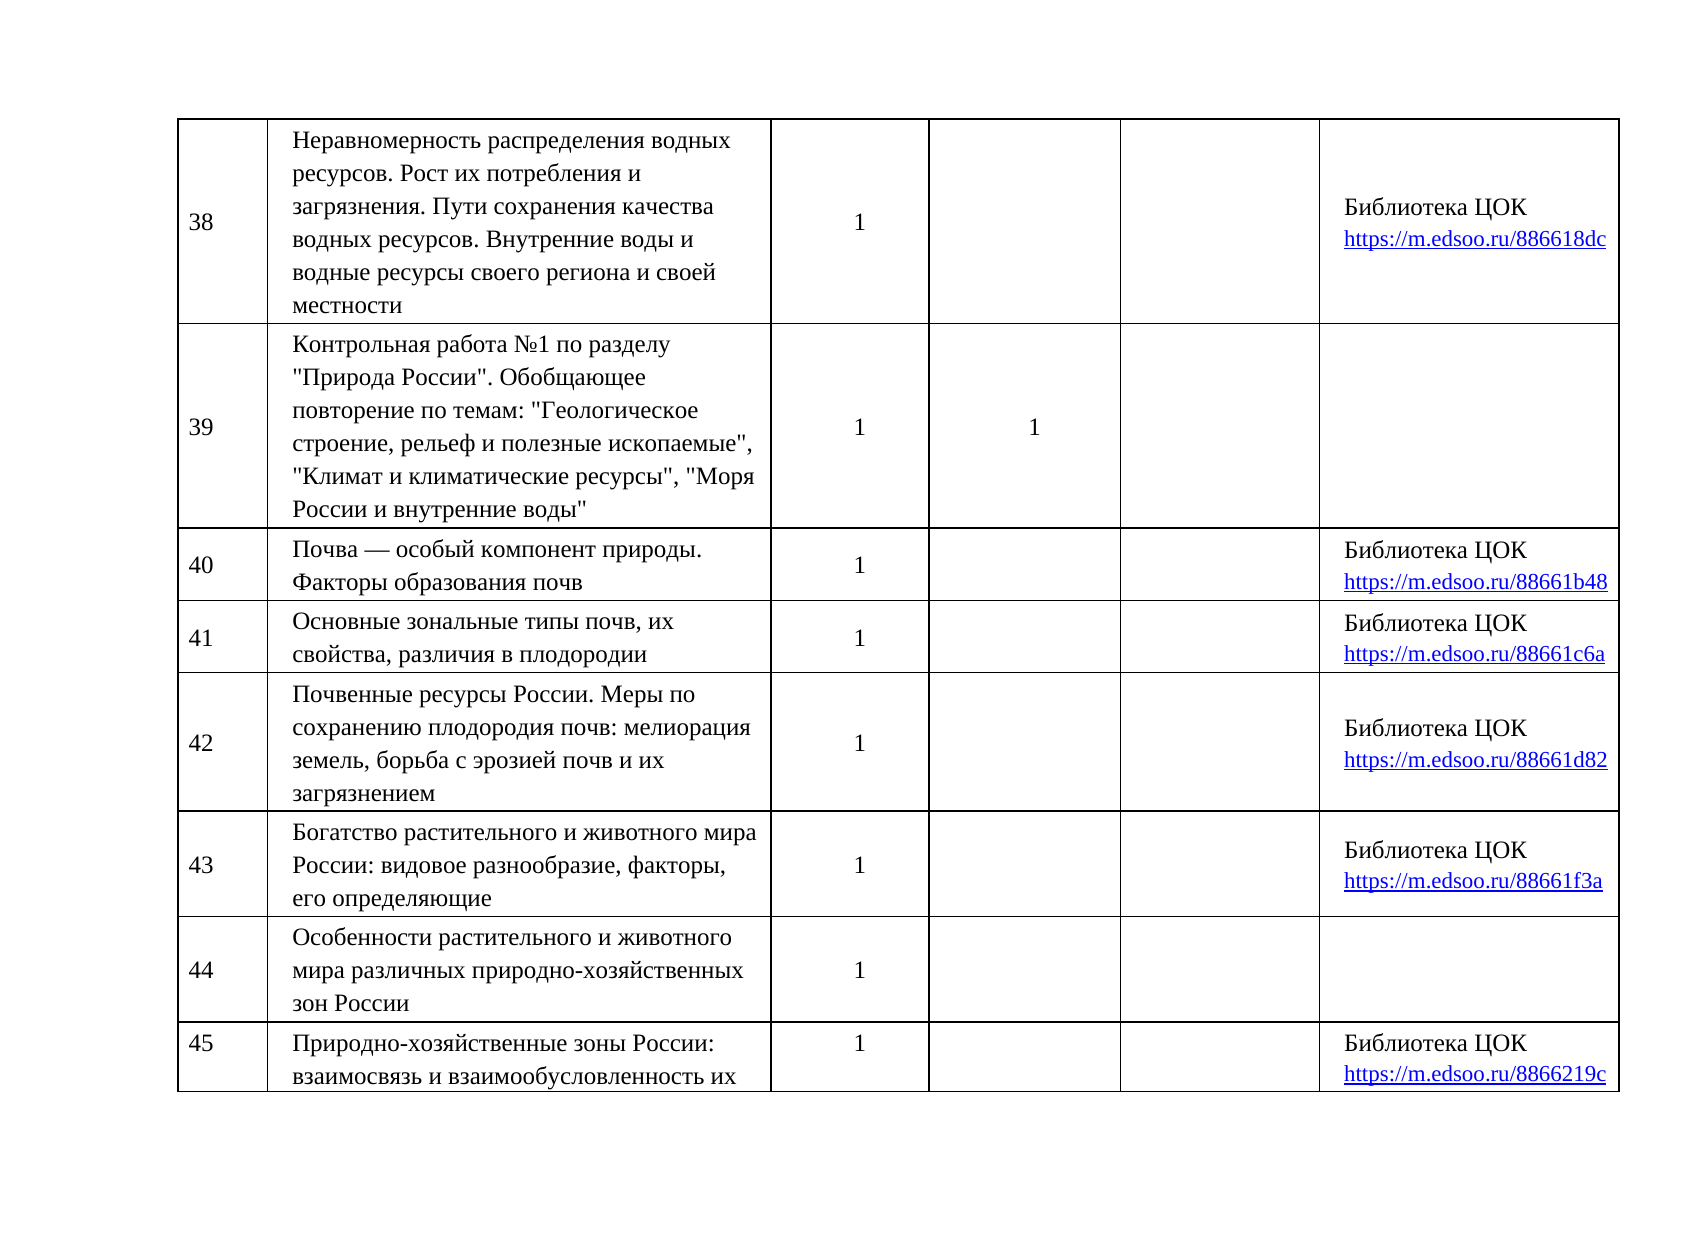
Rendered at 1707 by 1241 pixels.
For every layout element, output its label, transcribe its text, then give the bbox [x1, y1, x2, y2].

table_cell Библиотека ЦОК https://m.edsoo.ru/88661b48 [1320, 529, 1618, 599]
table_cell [1320, 1023, 1618, 1091]
table_cell Богатство растительного и животного мира России: видовое разнообразие, факторы, его определяющие [268, 812, 770, 916]
table_cell [930, 120, 1120, 323]
table_cell 1 [772, 324, 928, 527]
table_cell 1 [772, 120, 928, 323]
table_cell 1 [772, 601, 928, 672]
table_cell [1121, 601, 1319, 672]
table_cell 41 [179, 601, 267, 672]
table_cell [1320, 324, 1618, 527]
table_cell [1121, 917, 1319, 1021]
table_cell 45 [179, 1023, 267, 1091]
table_cell [930, 1023, 1120, 1091]
table_cell [1320, 917, 1618, 1021]
table_cell [1121, 120, 1319, 323]
table_cell Библиотека ЦОК https://m.edsoo.ru/88661d82 [1320, 673, 1618, 810]
table_cell 44 [179, 917, 267, 1021]
table_cell [1121, 1023, 1319, 1091]
table_cell Почва — особый компонент природы. Факторы образования почв [268, 529, 770, 599]
table_cell 1 [772, 1023, 928, 1091]
table_cell [930, 812, 1120, 916]
table_cell Библиотека ЦОК https://m.edsoo.ru/886618dc [1320, 120, 1618, 323]
table_cell [930, 601, 1120, 672]
table_cell Особенности растительного и животного мира различных природно-хозяйственных зон России [268, 917, 770, 1021]
table_cell Почвенные ресурсы России. Меры по сохранению плодородия почв: мелиорация земель, борьба с эрозией почв и их загрязнением [268, 673, 770, 810]
table_cell 1 [772, 917, 928, 1021]
table_cell [1121, 529, 1319, 599]
table_cell 1 [772, 673, 928, 810]
table_cell 38 [179, 120, 267, 323]
table_cell Неравномерность распределения водных ресурсов. Рост их потребления и загрязнения. Пути сохранения качества водных ресурсов. Внутренние воды и водные ресурсы своего региона и своей местности [268, 120, 770, 323]
table_cell 39 [179, 324, 267, 527]
table_cell [1121, 324, 1319, 527]
table_cell 40 [179, 529, 267, 599]
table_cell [268, 1023, 770, 1091]
table_cell [1121, 812, 1319, 916]
table_cell 43 [179, 812, 267, 916]
table_cell Библиотека ЦОК https://m.edsoo.ru/88661c6a [1320, 601, 1618, 672]
table_cell Основные зональные типы почв, их свойства, различия в плодородии [268, 601, 770, 672]
table_cell 1 [772, 812, 928, 916]
table_cell 42 [179, 673, 267, 810]
table_cell [930, 917, 1120, 1021]
table_cell Контрольная работа №1 по разделу "Природа России". Обобщающее повторение по темам: "Геологическое строение, рельеф и полезные ископаемые", "Климат и климатические ресурсы", "Моря России и внутренние воды" [268, 324, 770, 527]
table_cell [930, 673, 1120, 810]
table_cell [930, 529, 1120, 599]
table_cell 1 [930, 324, 1120, 527]
table_cell Библиотека ЦОК https://m.edsoo.ru/88661f3a [1320, 812, 1618, 916]
table_cell 1 [772, 529, 928, 599]
table_cell [1121, 673, 1319, 810]
